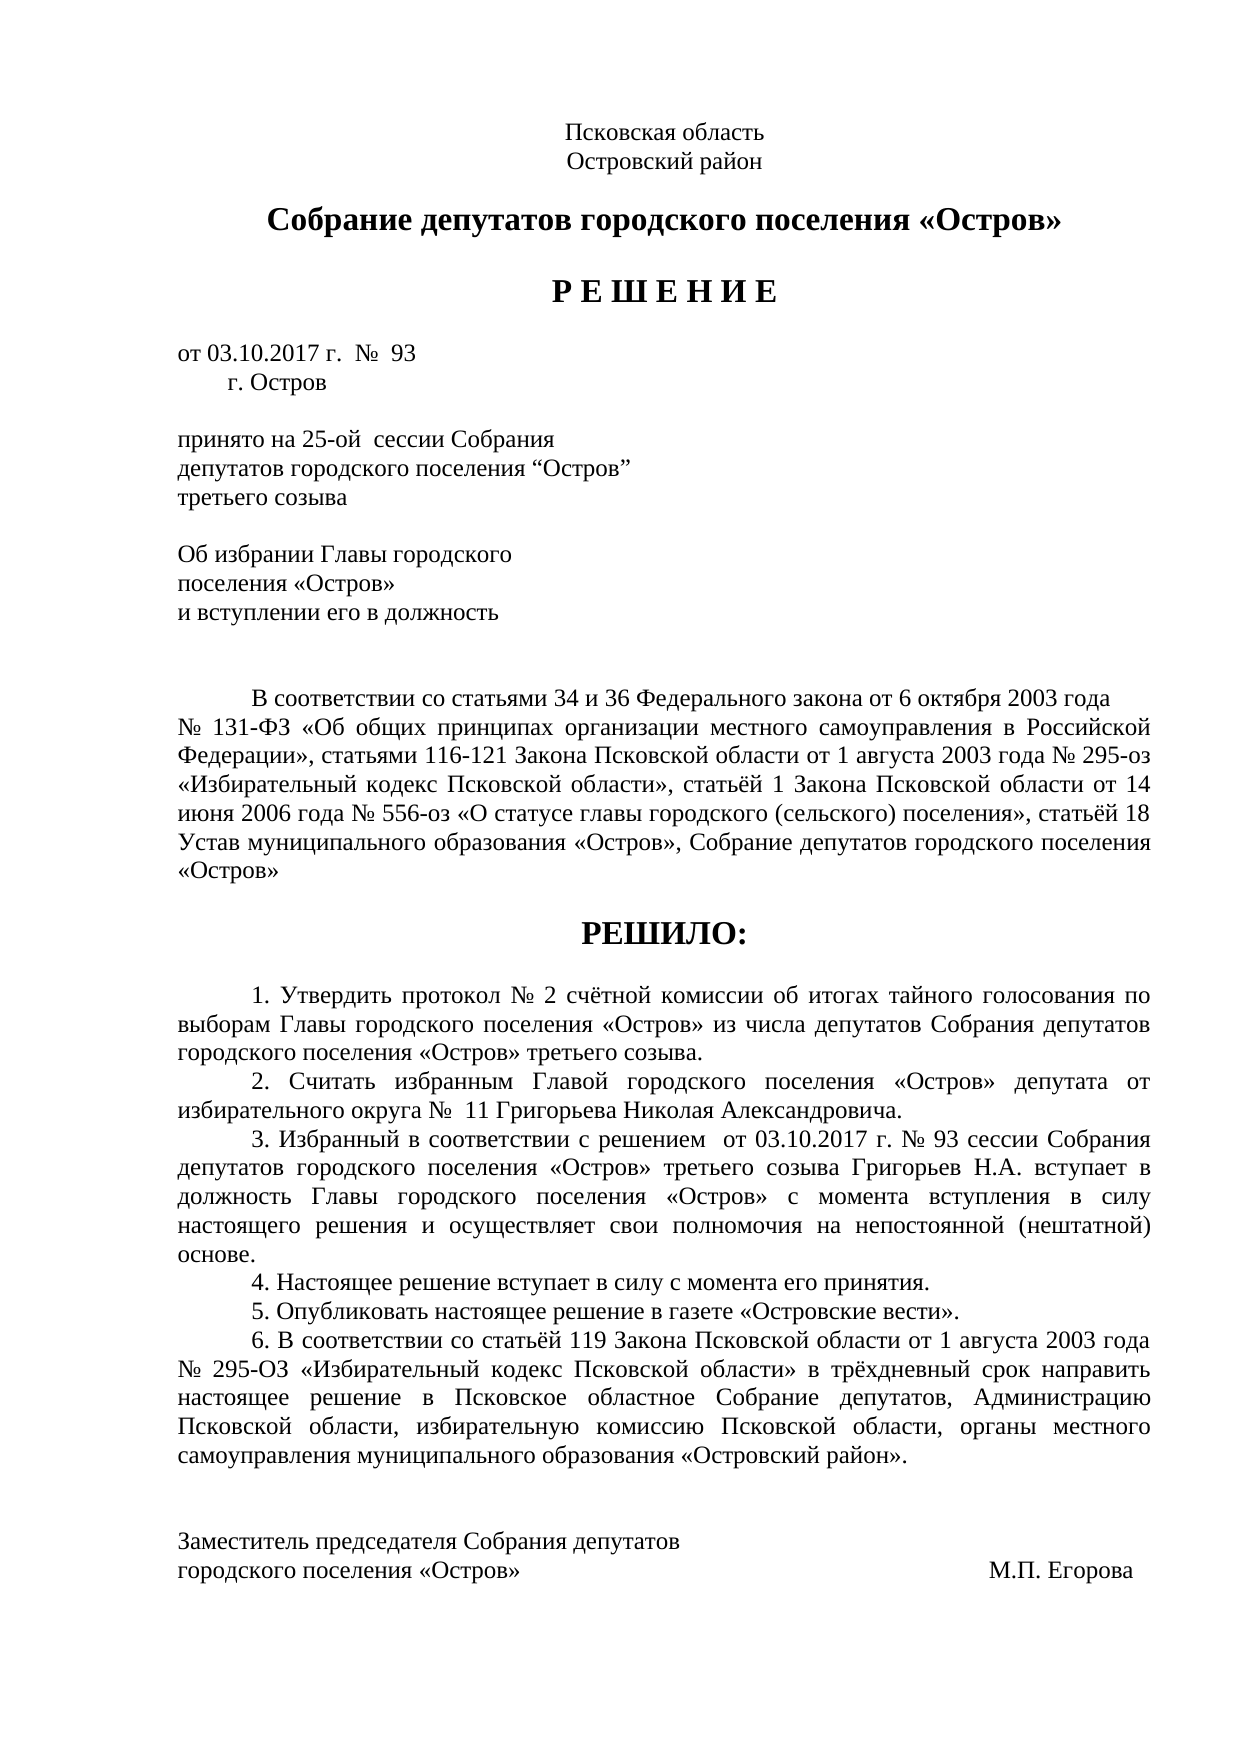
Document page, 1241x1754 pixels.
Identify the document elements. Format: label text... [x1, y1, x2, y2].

text Островский район [177, 146, 1152, 175]
text 1. Утвердить протокол № 2 счётной комиссии об итогах тайного голосования по выборам Главы городского поселения «Остров» из числа депутатов Собрания депутатов городского поселения «Остров» третьего созыва. [177, 980, 1152, 1066]
text депутатов городского поселения “Остров” [177, 453, 1152, 482]
text 3. Избранный в соответствии с решением от 03.10.2017 г. № 93 сессии Собрания депутатов городского поселения «Остров» третьего созыва Григорьев Н.А. вступает в должность Главы городского поселения «Остров» с момента вступления в силу настоящего решения и осуществляет свои полномочия на непостоянной (нештатной) основе. [177, 1124, 1152, 1267]
text Заместитель председателя Собрания депутатов [177, 1526, 1152, 1555]
subtitle Р Е Ш Е Н И Е [177, 271, 1152, 309]
text Об избрании Главы городского [177, 539, 1152, 568]
text 5. Опубликовать настоящее решение в газете «Островские вести». [177, 1296, 1152, 1325]
text от 03.10.2017 г. № 93 [177, 338, 1152, 367]
text поселения «Остров» [177, 568, 1152, 597]
text 6. В соответствии со статьёй 119 Закона Псковской области от 1 августа 2003 года № 295-ОЗ «Избирательный кодекс Псковской области» в трёхдневный срок направить настоящее решение в Псковское областное Собрание депутатов, Администрацию Псковской области, избирательную комиссию Псковской области, органы местного самоуправления муниципального образования «Островский район». [177, 1325, 1152, 1469]
text третьего созыва [177, 482, 1152, 510]
text 4. Настоящее решение вступает в силу с момента его принятия. [177, 1267, 1152, 1296]
text В соответствии со статьями 34 и 36 Федерального закона от 6 октября 2003 года [177, 683, 1152, 712]
subtitle Собрание депутатов городского поселения «Остров» [177, 199, 1152, 237]
text № 131-ФЗ «Об общих принципах организации местного самоуправления в Российской Федерации», статьями 116-121 Закона Псковской области от 1 августа 2003 года № 295-оз «Избирательный кодекс Псковской области», статьёй 1 Закона Псковской области от 14 июня 2006 года № 556-оз «О статусе главы городского (сельского) поселения», статьёй 18 Устав муниципального образования «Остров», Собрание депутатов городского поселения «Остров» [177, 712, 1152, 884]
text городского поселения «Остров» М.П. Егорова [177, 1555, 1152, 1612]
text 2. Считать избранным Главой городского поселения «Остров» депутата от избирательного округа № 11 Григорьева Николая Александровича. [177, 1066, 1152, 1124]
text и вступлении его в должность [177, 597, 1152, 625]
text г. Остров [177, 367, 1152, 395]
text Псковская область [177, 117, 1152, 146]
text принято на 25-ой сессии Собрания [177, 424, 1152, 453]
text РЕШИЛО: [177, 913, 1152, 951]
